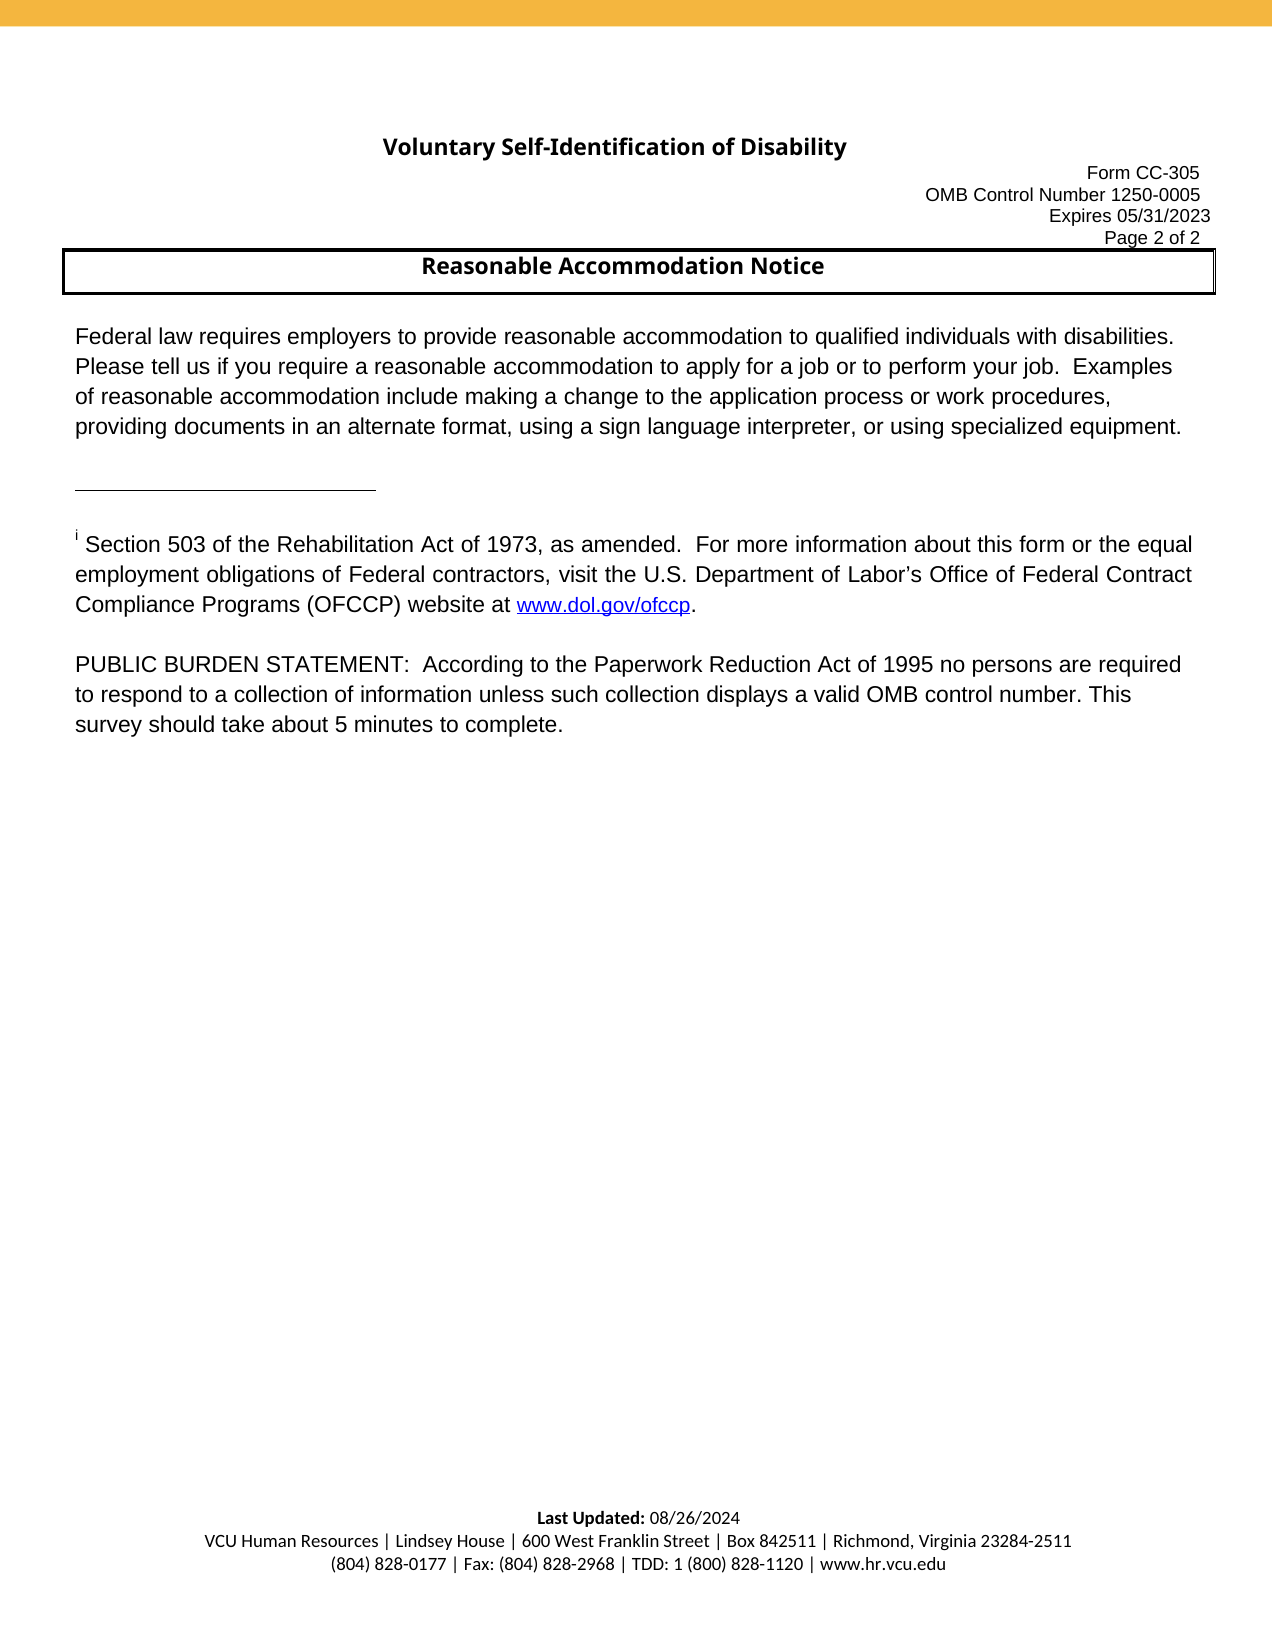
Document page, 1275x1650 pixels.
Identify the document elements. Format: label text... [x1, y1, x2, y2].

picture [0, 0, 1272, 58]
subtitle Voluntary Self-Identification of Disability [383, 131, 892, 162]
text Expires 05/31/2023 [1049, 205, 1227, 227]
text PUBLIC BURDEN STATEMENT: According to the Paperwork Reduction Act of 1995 no persons are required to respond to a collection of information unless such collection displays a valid OMB control number. This survey should take about 5 minutes to complete. [75, 651, 1194, 738]
text Form CC-305 OMB Control Number 1250-0005 [925, 162, 1201, 205]
text Federal law requires employers to provide reasonable accommodation to qualified individuals with disabilities. Please tell us if you require a reasonable accommodation to apply for a job or to perform your job. Examples of reasonable accommodation include making a change to the application process or work procedures, providing documents in an alternate format, using a sign language interpreter, or using specialized equipment. [75, 323, 1188, 439]
text Page 2 of 2 [1104, 227, 1227, 248]
text i Section 503 of the Rehabilitation Act of 1973, as amended. For more information about this form or the equal employment obligations of Federal contractors, visit the U.S. Department of Labor’s Office of Federal Contract Compliance Programs (OFCCP) website at www.dol.gov/ofccp. [75, 526, 1193, 617]
